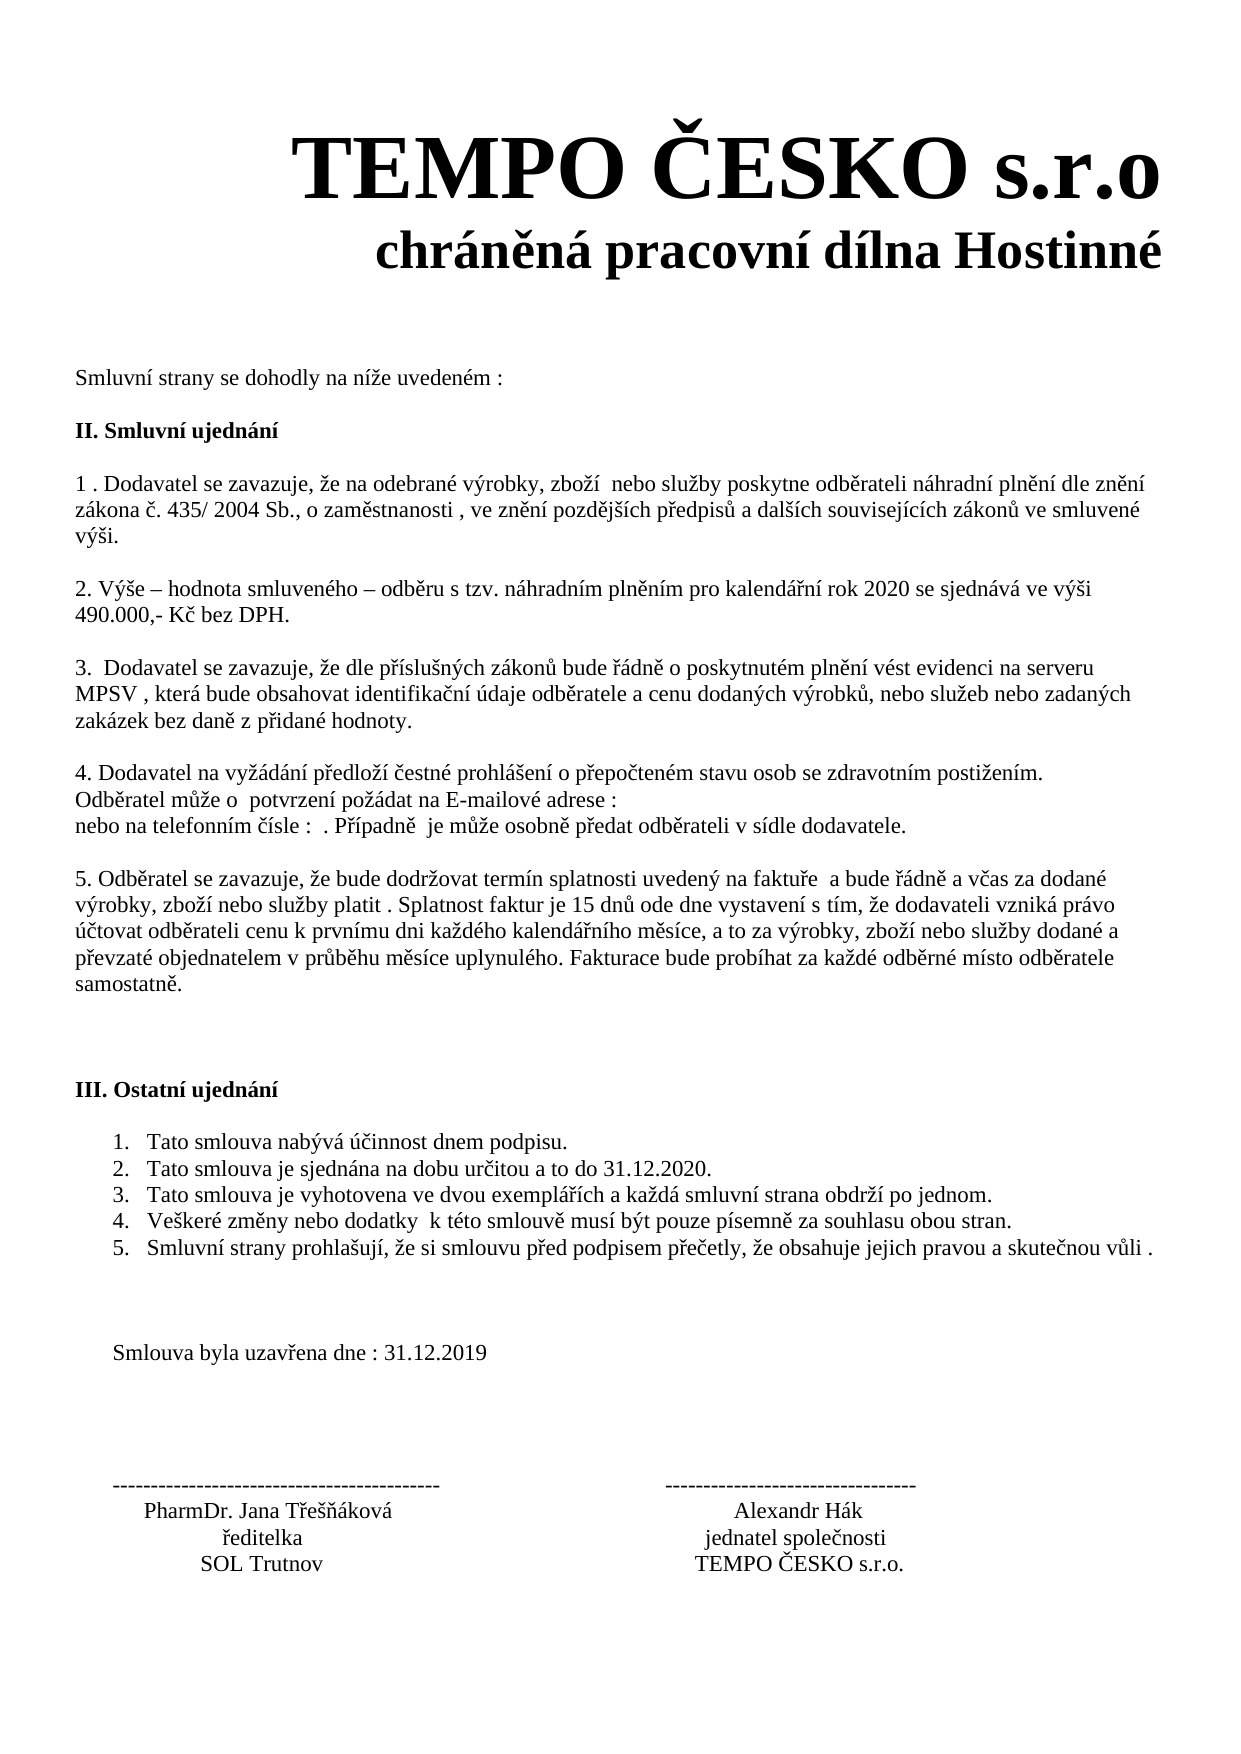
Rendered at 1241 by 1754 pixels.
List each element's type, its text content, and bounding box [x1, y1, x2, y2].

list Smluvní strany prohlašují, že si smlouvu před podpisem přečetly, že obsahuje jejich pravou a skutečnou vůli . [112, 1234, 1162, 1260]
text II. Smluvní ujednání [75, 417, 1162, 443]
text Odběratel může o potvrzení požádat na E-mailové adrese : [75, 786, 1162, 812]
text ředitelka jednatel společnosti [75, 1524, 1162, 1550]
text ------------------------------------------- --------------------------------- [112, 1471, 1162, 1497]
text 490.000,- Kč bez DPH. [75, 601, 1162, 628]
text 1 . Dodavatel se zavazuje, že na odebrané výrobky, zboží nebo služby poskytne odběrateli náhradní plnění dle znění zákona č. 435/ 2004 Sb., o zaměstnanosti , ve znění pozdějších předpisů a dalších souvisejících zákonů ve smluvené výši. [75, 469, 1162, 549]
text PharmDr. Jana Třešňáková Alexandr Hák [75, 1497, 1162, 1524]
text Smluvní strany se dohodly na níže uvedeném : [75, 364, 1162, 391]
list Tato smlouva je sjednána na dobu určitou a to do 31.12.2020. [112, 1155, 1162, 1181]
text 2. Výše – hodnota smluveného – odběru s tzv. náhradním plněním pro kalendářní rok 2020 se sjednává ve výši [75, 575, 1162, 601]
text nebo na telefonním čísle : . Případně je může osobně předat odběrateli v sídle dodavatele. [75, 812, 1162, 838]
text 3. Dodavatel se zavazuje, že dle příslušných zákonů bude řádně o poskytnutém plnění vést evidenci na serveru MPSV , která bude obsahovat identifikační údaje odběratele a cenu dodaných výrobků, nebo služeb nebo zadaných zakázek bez daně z přidané hodnoty. [75, 654, 1162, 733]
list Tato smlouva je vyhotovena ve dvou exemplářích a každá smluvní strana obdrží po jednom. [112, 1181, 1162, 1207]
text Smlouva byla uzavřena dne : 31.12.2019 [112, 1339, 1162, 1366]
text SOL Trutnov TEMPO ČESKO s.r.o. [75, 1550, 1162, 1576]
text 5. Odběratel se zavazuje, že bude dodržovat termín splatnosti uvedený na faktuře a bude řádně a včas za dodané výrobky, zboží nebo služby platit . Splatnost faktur je 15 dnů ode dne vystavení s tím, že dodavateli vzniká právo účtovat odběrateli cenu k prvnímu dni každého kalendářního měsíce, a to za výrobky, zboží nebo služby dodané a převzaté objednatelem v průběhu měsíce uplynulého. Fakturace bude probíhat za každé odběrné místo odběratele samostatně. [75, 865, 1162, 997]
text III. Ostatní ujednání [75, 1076, 1162, 1102]
list Tato smlouva nabývá účinnost dnem podpisu. [112, 1128, 1162, 1155]
text 4. Dodavatel na vyžádání předloží čestné prohlášení o přepočteném stavu osob se zdravotním postižením. [75, 759, 1162, 786]
list Veškeré změny nebo dodatky k této smlouvě musí být pouze písemně za souhlasu obou stran. [112, 1207, 1162, 1234]
